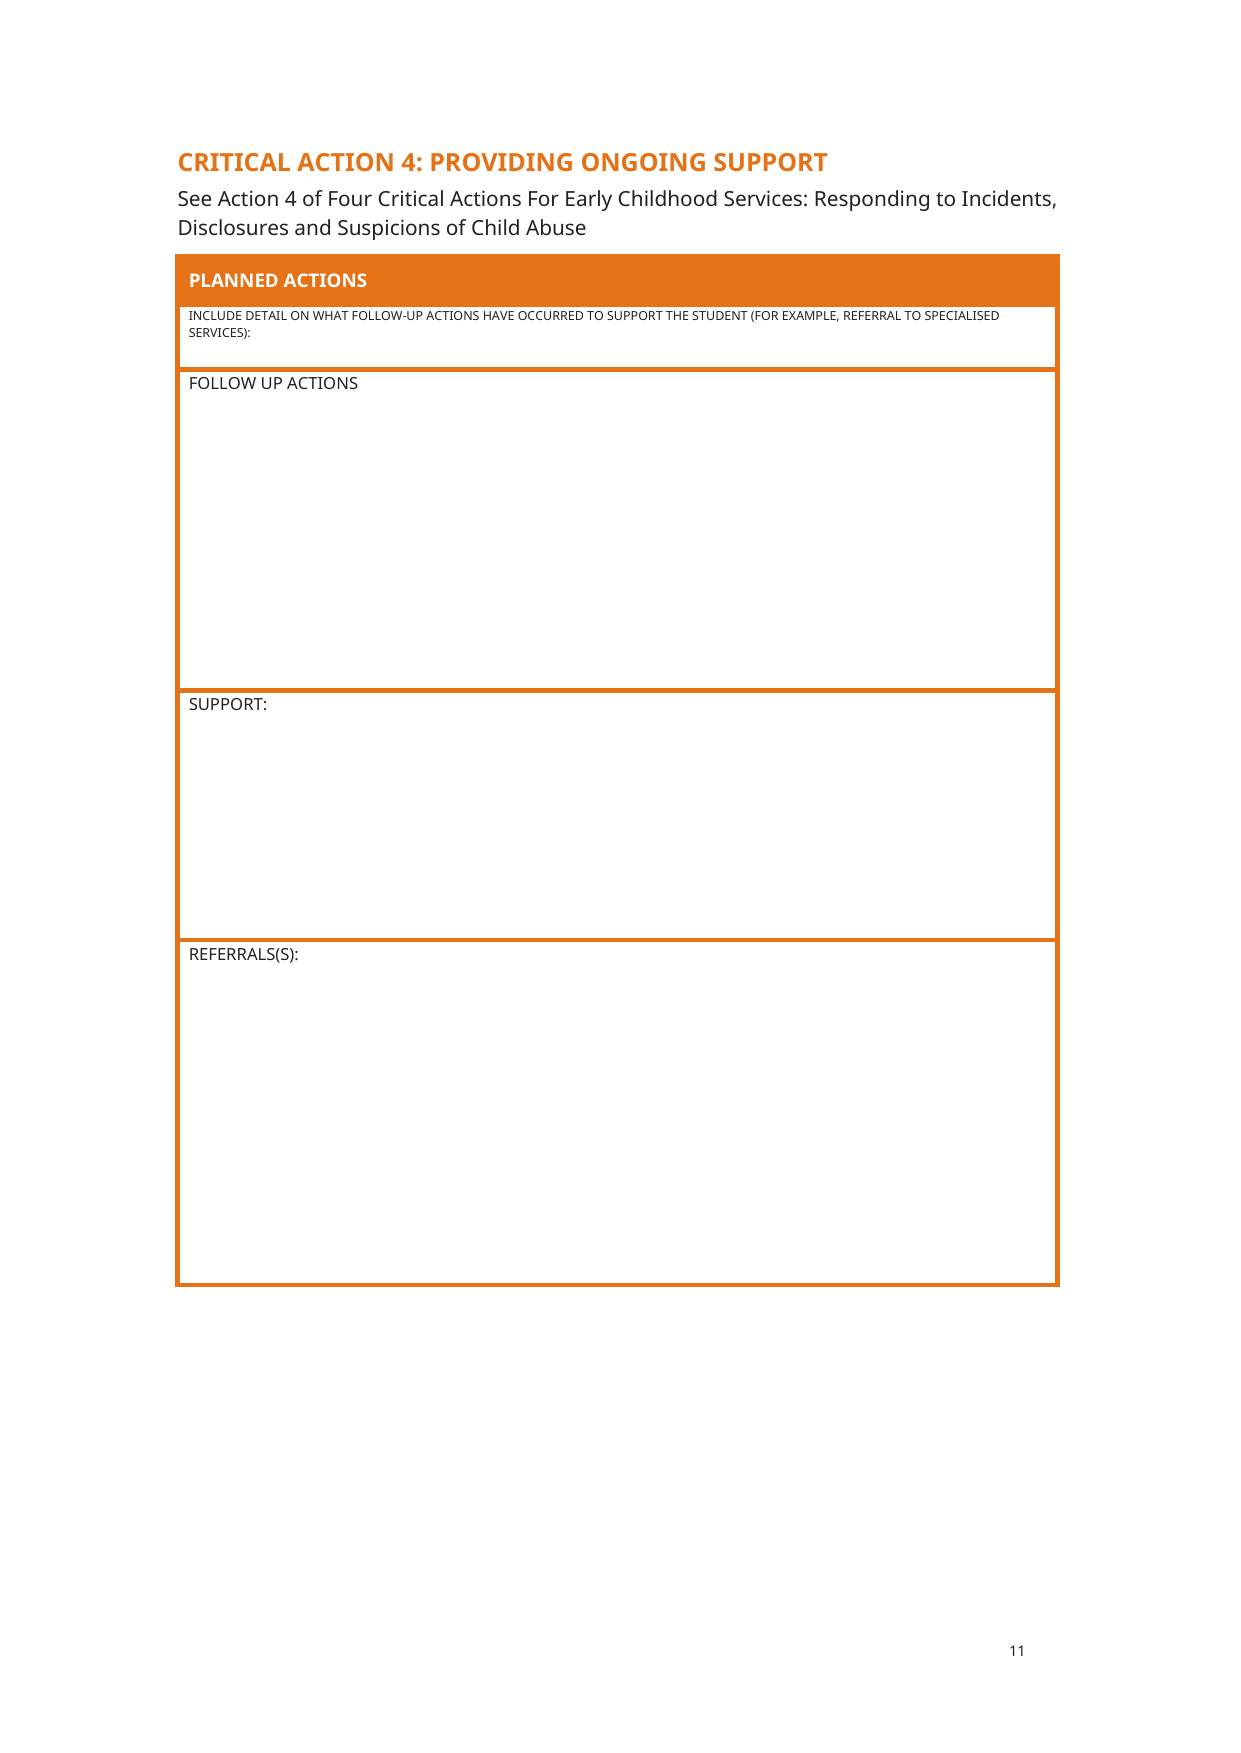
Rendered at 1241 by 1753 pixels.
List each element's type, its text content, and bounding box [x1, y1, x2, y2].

table_cell include detail on what follow-up actions have occurred to support the student (for example, referral to specialised services): [180, 307, 1055, 367]
table_cell REFERRALS(S): [180, 942, 1055, 1283]
table_cell SUPPORT: [180, 693, 1055, 937]
subtitle CRITICAL ACTION 4: PROVIDING ONGOING SUPPORT [177, 144, 1063, 178]
table_header planned actions [180, 259, 1055, 307]
table_cell FOLLOW UP ACTIONS [180, 372, 1055, 688]
text See Action 4 of Four Critical Actions For Early Childhood Services: Responding to Incidents, Disclosures and Suspicions of Child Abuse [177, 184, 1063, 241]
